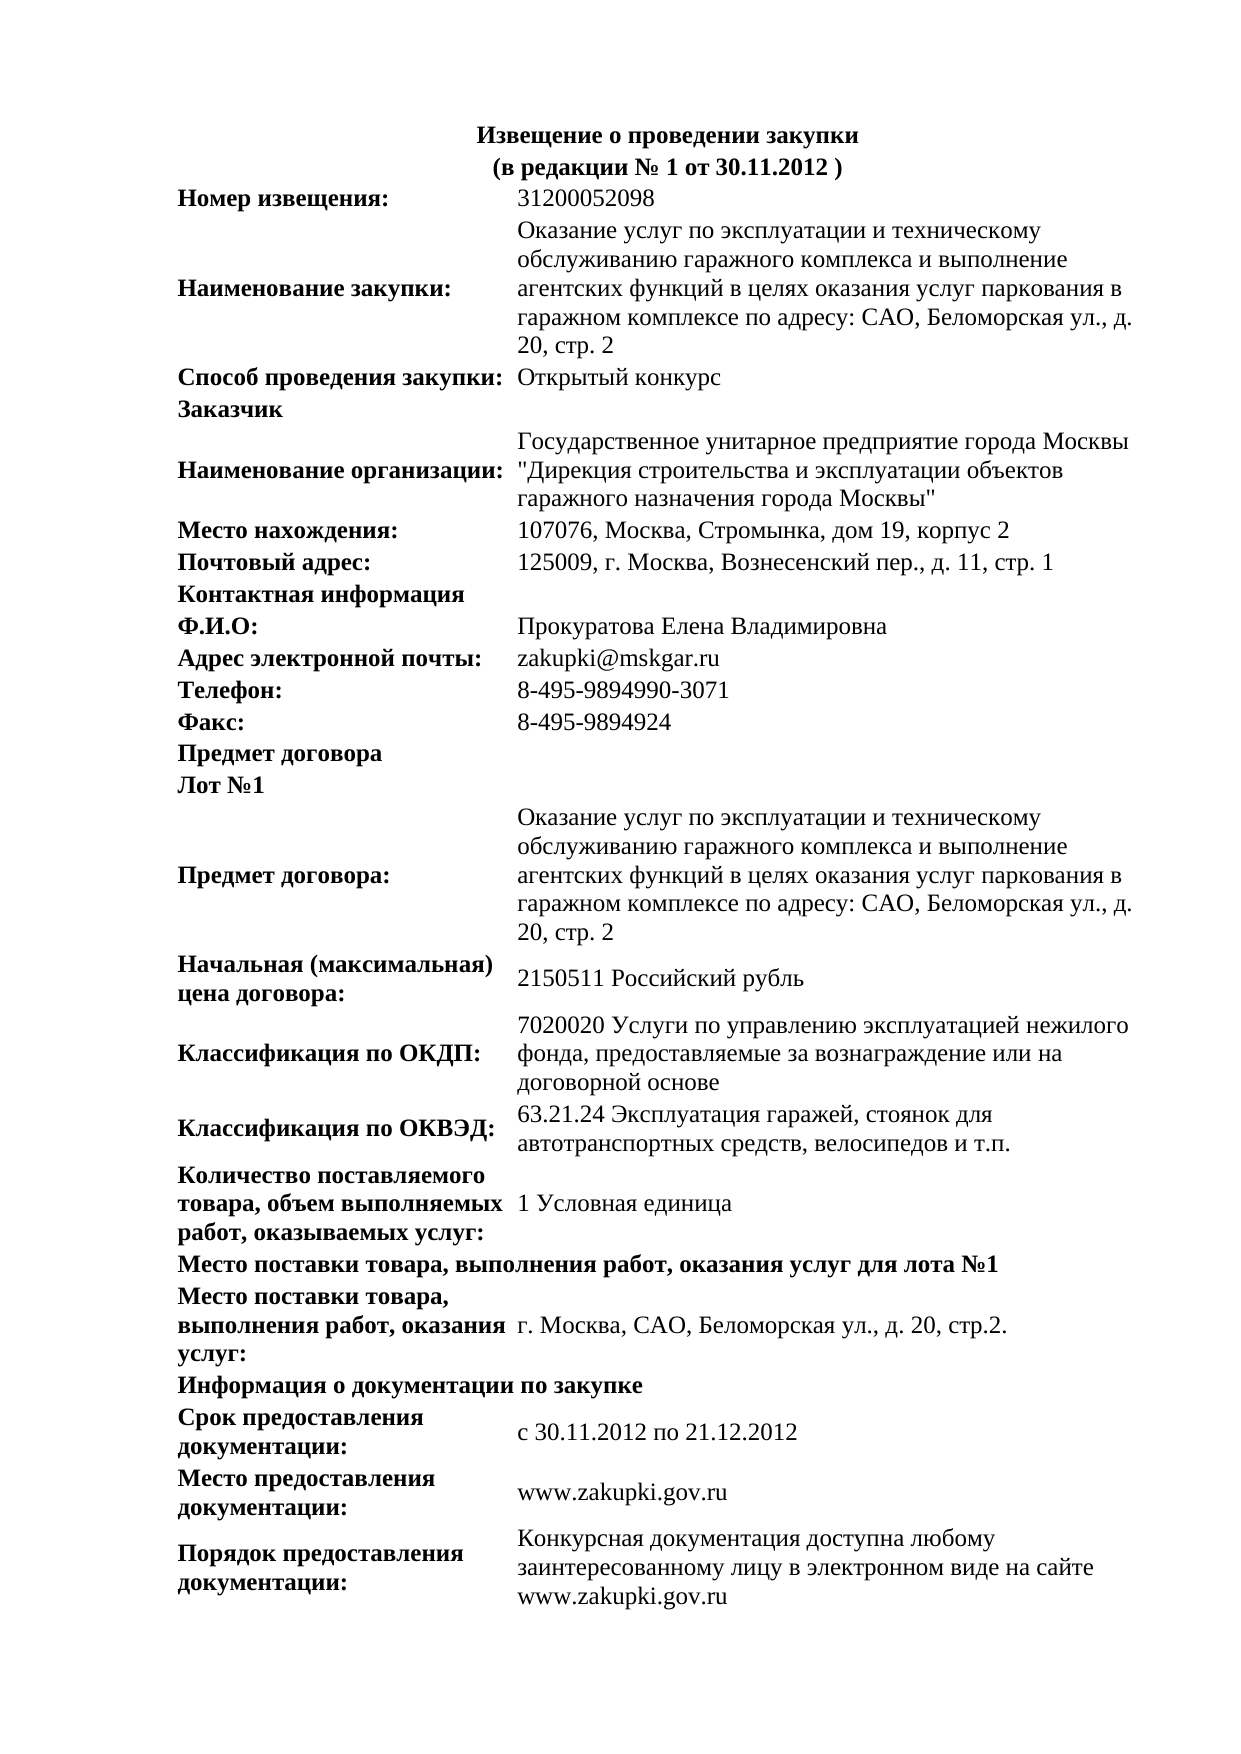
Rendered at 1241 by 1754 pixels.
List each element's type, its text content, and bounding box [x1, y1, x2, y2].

table_cell Классификация по ОКДП: [176, 1008, 515, 1097]
table_cell с 30.11.2012 по 21.12.2012 [515, 1401, 1159, 1461]
table_cell Адрес электронной почты: [176, 641, 515, 673]
table_cell 1 Условная единица [515, 1158, 1159, 1247]
table_cell 31200052098 [515, 182, 1159, 214]
table_cell (в редакции № 1 от 30.11.2012 ) [176, 150, 1159, 182]
table_cell 2150511 Российский рубль [515, 948, 1159, 1008]
table_cell Место нахождения: [176, 514, 515, 546]
table_cell Количество поставляемого товара, объем выполняемых работ, оказываемых услуг: [176, 1158, 515, 1247]
table_header Извещение о проведении закупки [176, 118, 1159, 150]
table_cell 107076, Москва, Стромынка, дом 19, корпус 2 [515, 514, 1159, 546]
table_cell Наименование организации: [176, 424, 515, 514]
table_cell www.zakupki.gov.ru [515, 1461, 1159, 1522]
table_cell Ф.И.О: [176, 609, 515, 641]
table_cell 125009, г. Москва, Вознесенский пер., д. 11, стр. 1 [515, 546, 1159, 577]
table_cell Срок предоставления документации: [176, 1401, 515, 1461]
table_cell Порядок предоставления документации: [176, 1522, 515, 1611]
table_cell Конкурсная документация доступна любому заинтересованному лицу в электронном виде на сайте www.zakupki.gov.ru [515, 1522, 1159, 1611]
table_cell Прокуратова Елена Владимировна [515, 609, 1159, 641]
table_cell Наименование закупки: [176, 214, 515, 361]
table_cell Место поставки товара, выполнения работ, оказания услуг: [176, 1279, 515, 1369]
table_cell Оказание услуг по эксплуатации и техническому обслуживанию гаражного комплекса и выполнение агентских функций в целях оказания услуг паркования в гаражном комплексе по адресу: САО, Беломорская ул., д. 20, стр. 2 [515, 801, 1159, 947]
table_cell Почтовый адрес: [176, 546, 515, 577]
table_cell Классификация по ОКВЭД: [176, 1098, 515, 1158]
table_cell 63.21.24 Эксплуатация гаражей, стоянок для автотранспортных средств, велосипедов и т.п. [515, 1098, 1159, 1158]
table_cell Оказание услуг по эксплуатации и техническому обслуживанию гаражного комплекса и выполнение агентских функций в целях оказания услуг паркования в гаражном комплексе по адресу: САО, Беломорская ул., д. 20, стр. 2 [515, 214, 1159, 361]
table_cell Телефон: [176, 673, 515, 705]
table_cell Контактная информация [176, 578, 1159, 609]
table_cell 7020020 Услуги по управлению эксплуатацией нежилого фонда, предоставляемые за вознаграждение или на договорной основе [515, 1008, 1159, 1097]
table_cell Способ проведения закупки: [176, 361, 515, 392]
table_cell Место поставки товара, выполнения работ, оказания услуг для лота №1 [176, 1248, 1159, 1279]
table_cell Начальная (максимальная) цена договора: [176, 948, 515, 1008]
table_cell Предмет договора [176, 737, 1159, 769]
table_cell Открытый конкурс [515, 361, 1159, 392]
table_cell Место предоставления документации: [176, 1461, 515, 1522]
table_cell 8-495-9894990-3071 [515, 673, 1159, 705]
table_cell 8-495-9894924 [515, 705, 1159, 737]
table_cell Предмет договора: [176, 801, 515, 947]
table_cell zakupki@mskgar.ru [515, 641, 1159, 673]
table_cell Информация о документации по закупке [176, 1369, 1159, 1401]
table_cell Государственное унитарное предприятие города Москвы "Дирекция строительства и эксплуатации объектов гаражного назначения города Москвы" [515, 424, 1159, 514]
table_cell Номер извещения: [176, 182, 515, 214]
table_cell Факс: [176, 705, 515, 737]
table_cell г. Москва, САО, Беломорская ул., д. 20, стр.2. [515, 1279, 1159, 1369]
table_cell Лот №1 [176, 769, 1159, 801]
table_cell Заказчик [176, 393, 1159, 424]
